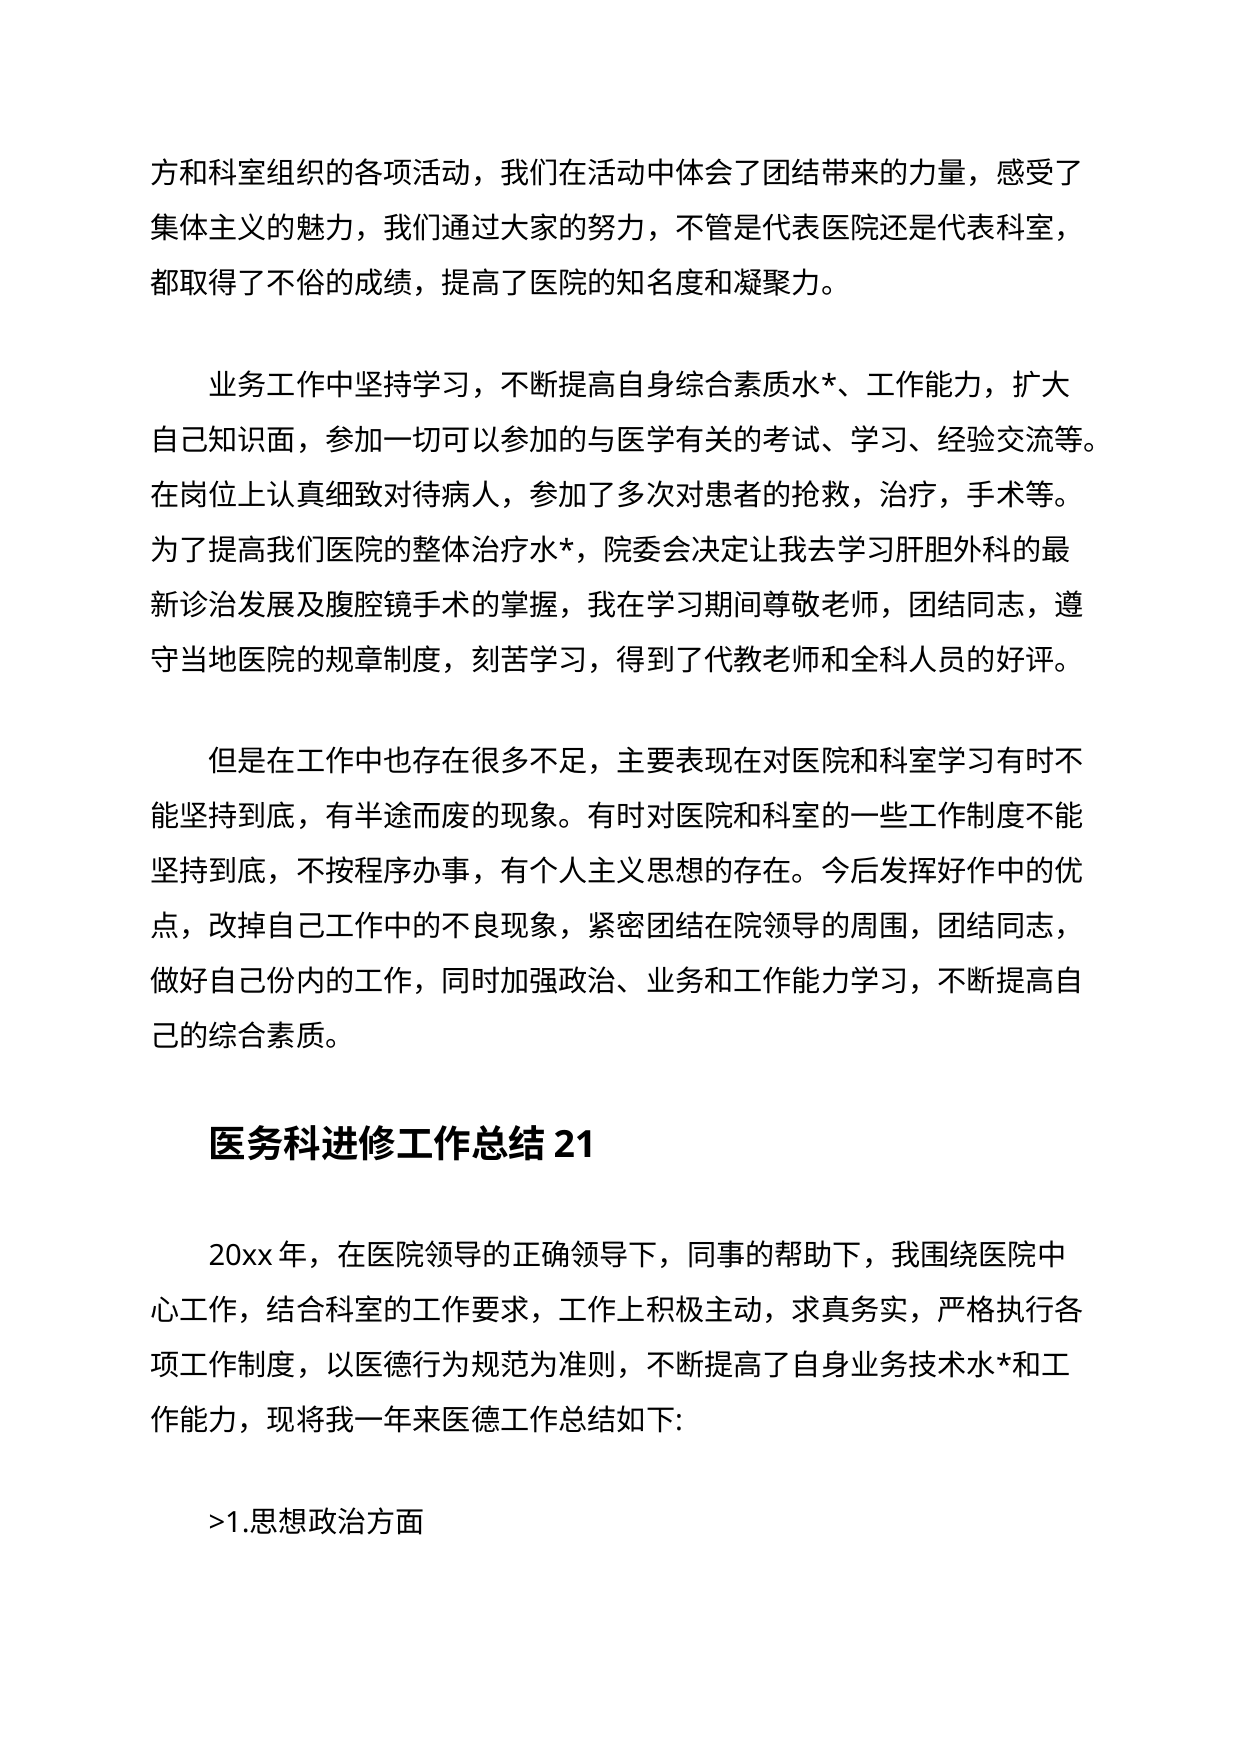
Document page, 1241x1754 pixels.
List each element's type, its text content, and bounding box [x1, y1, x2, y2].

text 业务工作中坚持学习，不断提高自身综合素质水*、工作能力，扩大自己知识面，参加一切可以参加的与医学有关的考试、学习、经验交流等。在岗位上认真细致对待病人，参加了多次对患者的抢救，治疗，手术等。为了提高我们医院的整体治疗水*，院委会决定让我去学习肝胆外科的最新诊治发展及腹腔镜手术的掌握，我在学习期间尊敬老师，团结同志，遵守当地医院的规章制度，刻苦学习，得到了代教老师和全科人员的好评。 [150, 362, 1090, 678]
text 医务科进修工作总结21 [150, 1114, 1090, 1169]
text >1.思想政治方面 [150, 1499, 1090, 1541]
text 20xx年，在医院领导的正确领导下，同事的帮助下，我围绕医院中心工作，结合科室的工作要求，工作上积极主动，求真务实，严格执行各项工作制度，以医德行为规范为准则，不断提高了自身业务技术水*和工作能力，现将我一年来医德工作总结如下: [150, 1232, 1090, 1439]
text 但是在工作中也存在很多不足，主要表现在对医院和科室学习有时不能坚持到底，有半途而废的现象。有时对医院和科室的一些工作制度不能坚持到底，不按程序办事，有个人主义思想的存在。今后发挥好作中的优点，改掉自己工作中的不良现象，紧密团结在院领导的周围，团结同志，做好自己份内的工作，同时加强政治、业务和工作能力学习，不断提高自己的综合素质。 [150, 738, 1090, 1055]
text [150, 150, 1090, 302]
